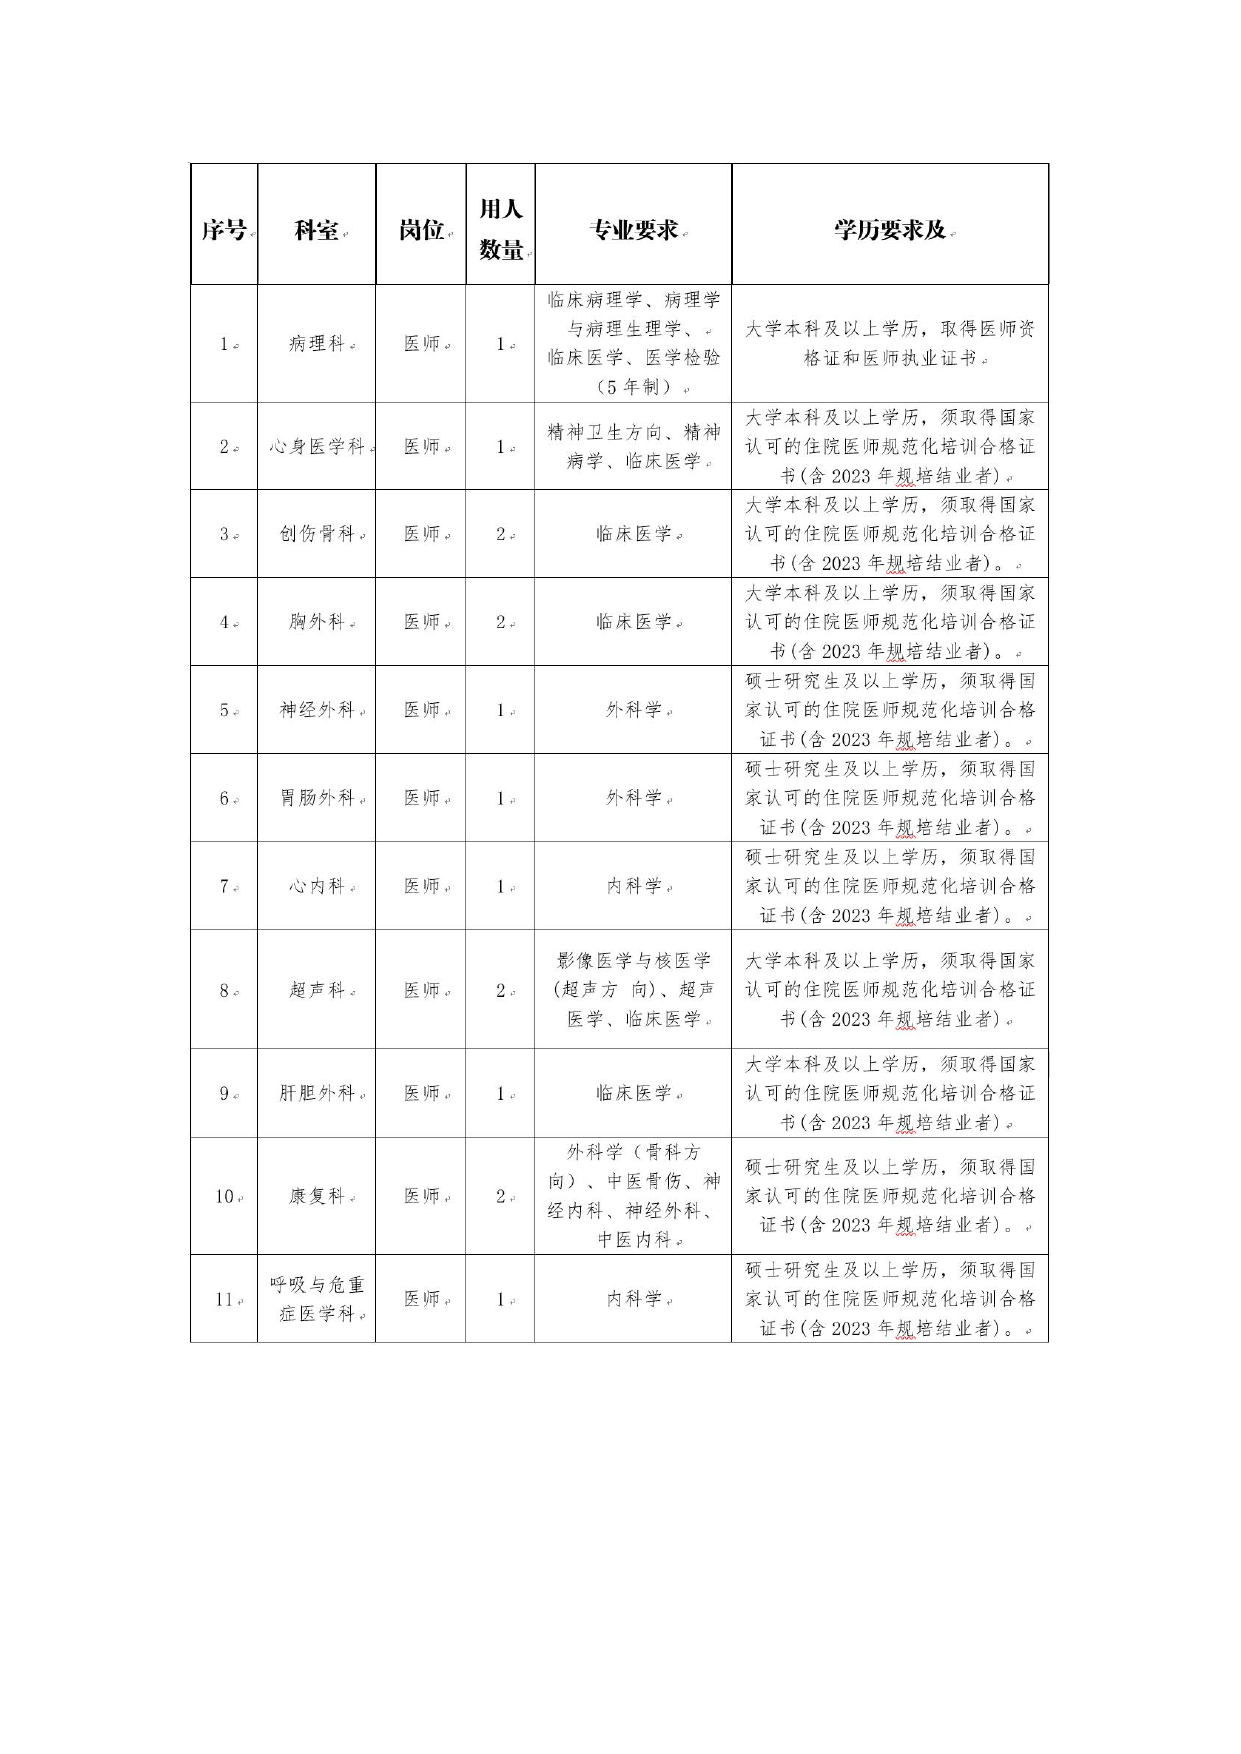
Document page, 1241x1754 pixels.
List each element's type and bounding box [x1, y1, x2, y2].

picture [187, 162, 1052, 1345]
